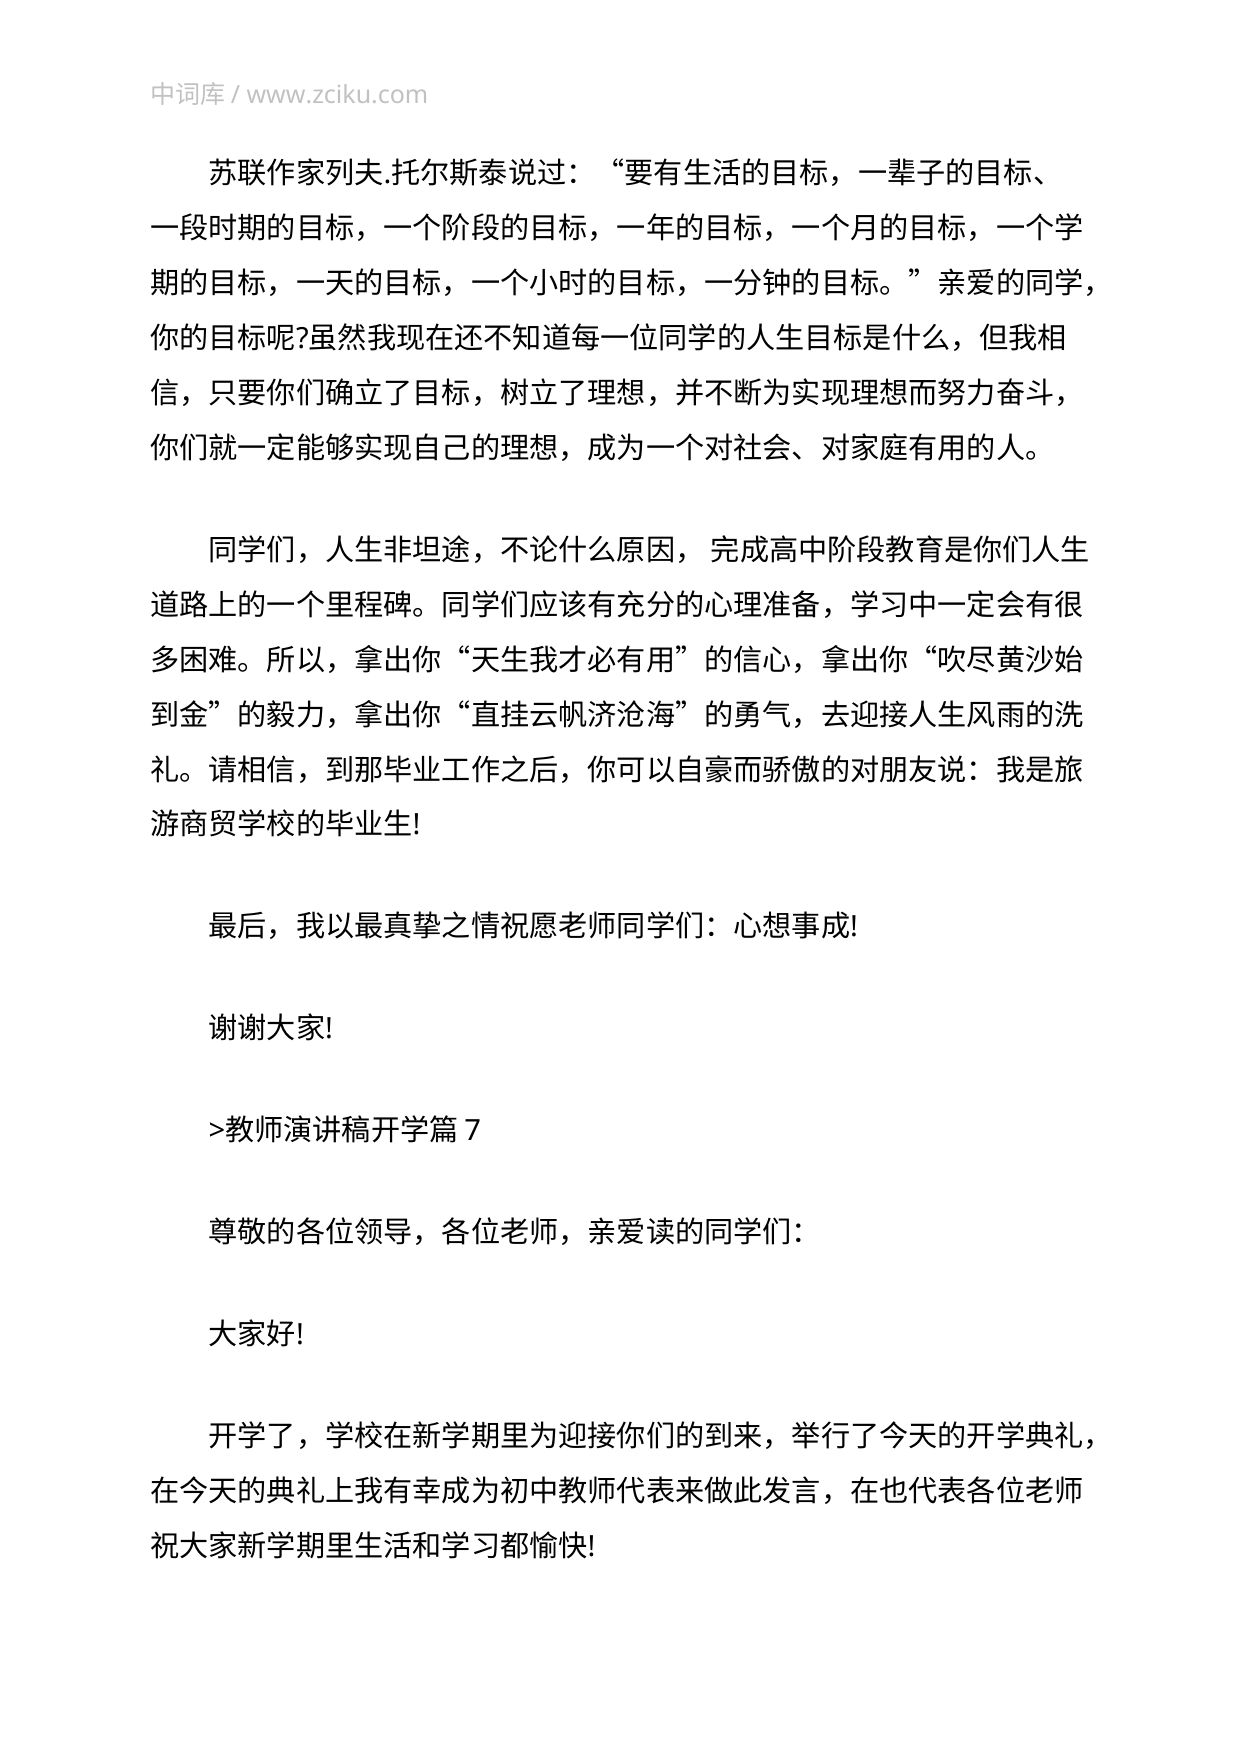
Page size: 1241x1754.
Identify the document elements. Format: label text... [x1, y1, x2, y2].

text 大家好! [150, 1311, 1090, 1353]
text 尊敬的各位领导，各位老师，亲爱读的同学们： [150, 1209, 1090, 1251]
text 最后，我以最真挚之情祝愿老师同学们：心想事成! [150, 903, 1090, 945]
text 谢谢大家! [150, 1005, 1090, 1047]
text 开学了，学校在新学期里为迎接你们的到来，举行了今天的开学典礼，在今天的典礼上我有幸成为初中教师代表来做此发言，在也代表各位老师祝大家新学期里生活和学习都愉快! [150, 1413, 1090, 1565]
text 同学们，人生非坦途，不论什么原因， 完成高中阶段教育是你们人生道路上的一个里程碑。同学们应该有充分的心理准备，学习中一定会有很多困难。所以，拿出你“天生我才必有用”的信心，拿出你“吹尽黄沙始到金”的毅力，拿出你“直挂云帆济沧海”的勇气，去迎接人生风雨的洗礼。请相信，到那毕业工作之后，你可以自豪而骄傲的对朋友说：我是旅游商贸学校的毕业生! [150, 526, 1090, 843]
text >教师演讲稿开学篇7 [150, 1107, 1090, 1149]
text 苏联作家列夫.托尔斯泰说过：“要有生活的目标，一辈子的目标、一段时期的目标，一个阶段的目标，一年的目标，一个月的目标，一个学期的目标，一天的目标，一个小时的目标，一分钟的目标。”亲爱的同学，你的目标呢?虽然我现在还不知道每一位同学的人生目标是什么，但我相信，只要你们确立了目标，树立了理想，并不断为实现理想而努力奋斗，你们就一定能够实现自己的理想，成为一个对社会、对家庭有用的人。 [150, 150, 1090, 467]
